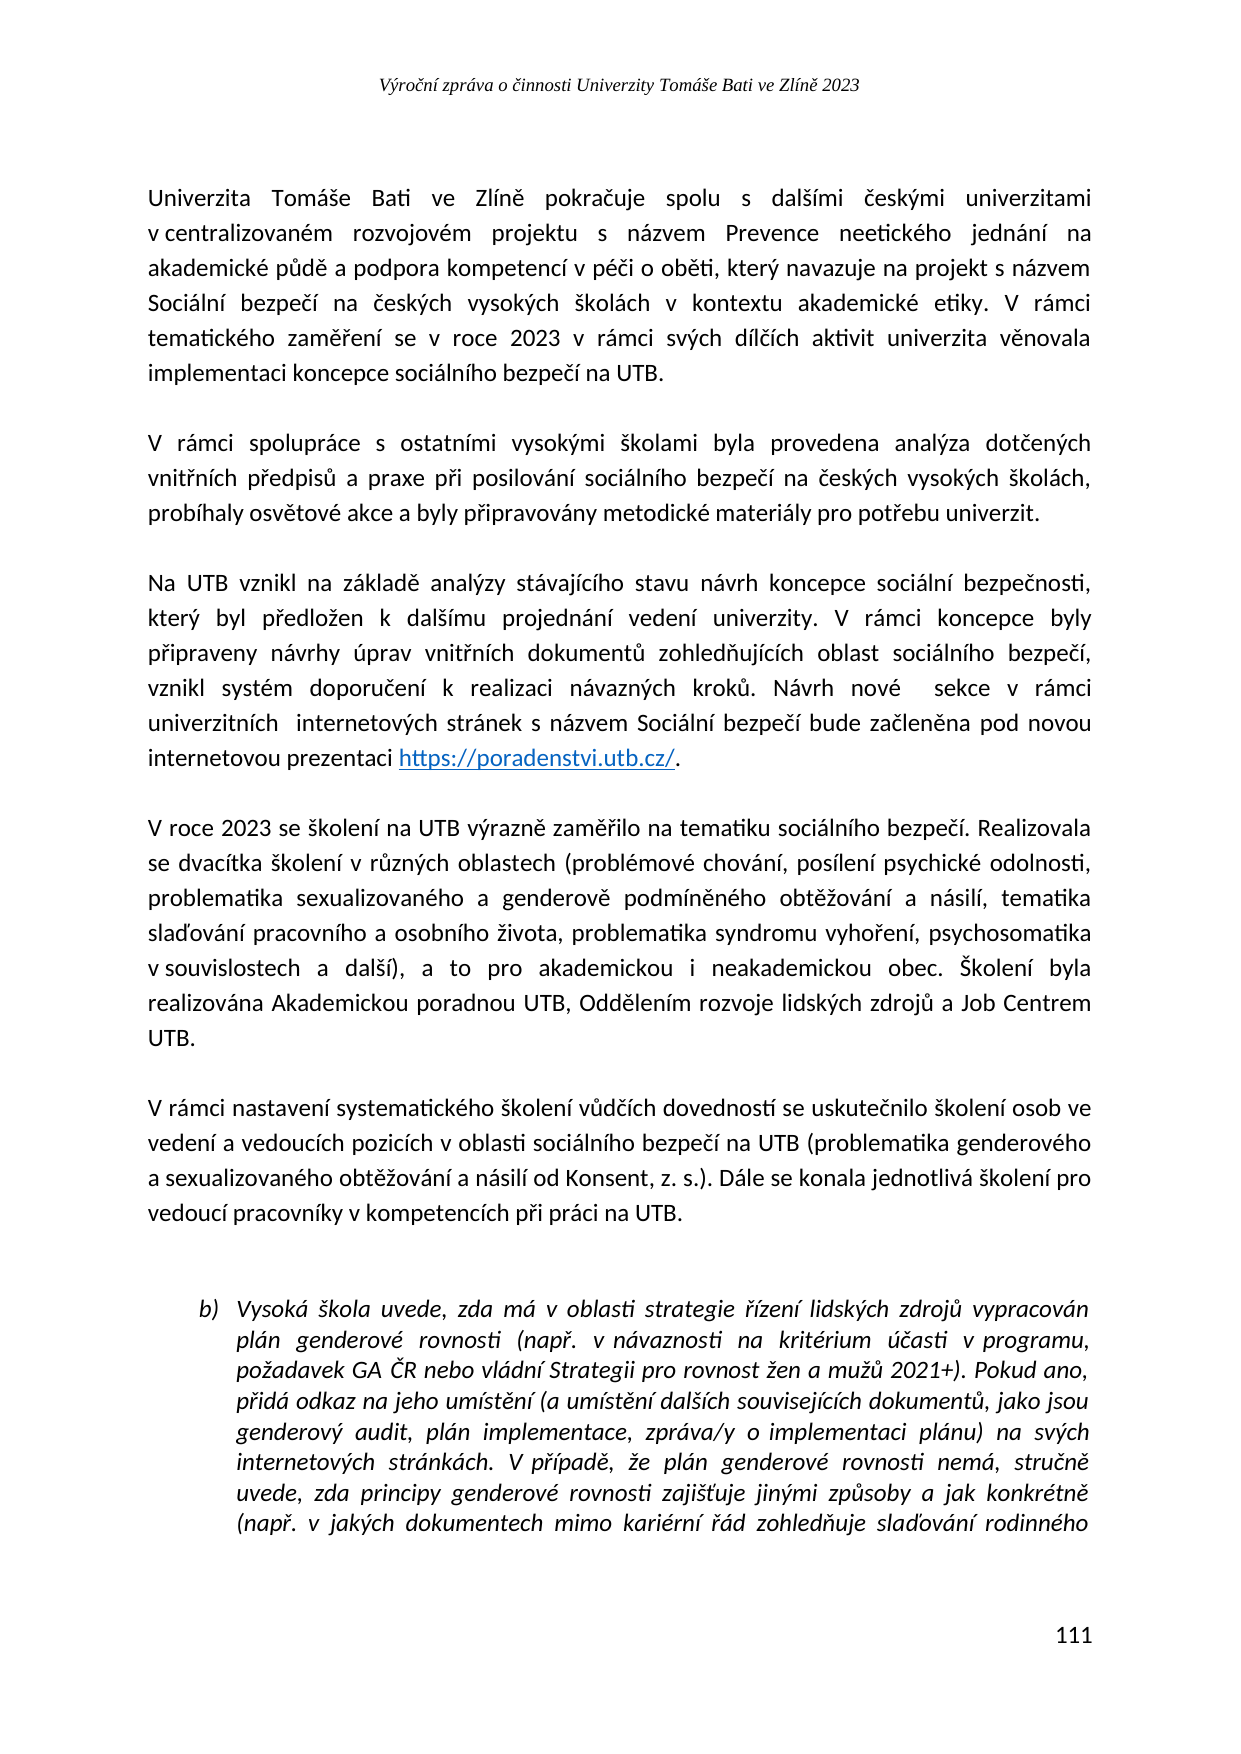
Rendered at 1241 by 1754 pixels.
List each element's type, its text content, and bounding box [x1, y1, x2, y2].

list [199, 1294, 1093, 1538]
text Univerzita Tomáše Bati ve Zlíně pokračuje spolu s dalšími českými univerzitami v centralizovaném rozvojovém projektu s názvem Prevence neetického jednání na akademické půdě a podpora kompetencí v péči o oběti, který navazuje na projekt s názvem Sociální bezpečí na českých vysokých školách v kontextu akademické etiky. V rámci tematického zaměření se v roce 2023 v rámci svých dílčích aktivit univerzita věnovala implementaci koncepce sociálního bezpečí na UTB. [148, 183, 1093, 388]
text Na UTB vznikl na základě analýzy stávajícího stavu návrh koncepce sociální bezpečnosti, který byl předložen k dalšímu projednání vedení univerzity. V rámci koncepce byly připraveny návrhy úprav vnitřních dokumentů zohledňujících oblast sociálního bezpečí, vznikl systém doporučení k realizaci návazných kroků. Návrh nové sekce v rámci univerzitních internetových stránek s názvem Sociální bezpečí bude začleněna pod novou internetovou prezentaci https://poradenstvi.utb.cz/. [148, 568, 1093, 773]
text V rámci spolupráce s ostatními vysokými školami byla provedena analýza dotčených vnitřních předpisů a praxe při posilování sociálního bezpečí na českých vysokých školách, probíhaly osvětové akce a byly připravovány metodické materiály pro potřebu univerzit. [148, 428, 1093, 528]
text V rámci nastavení systematického školení vůdčích dovedností se uskutečnilo školení osob ve vedení a vedoucích pozicích v oblasti sociálního bezpečí na UTB (problematika genderového a sexualizovaného obtěžování a násilí od Konsent, z. s.). Dále se konala jednotlivá školení pro vedoucí pracovníky v kompetencích při práci na UTB. [148, 1093, 1093, 1228]
text V roce 2023 se školení na UTB výrazně zaměřilo na tematiku sociálního bezpečí. Realizovala se dvacítka školení v různých oblastech (problémové chování, posílení psychické odolnosti, problematika sexualizovaného a genderově podmíněného obtěžování a násilí, tematika slaďování pracovního a osobního života, problematika syndromu vyhoření, psychosomatika v souvislostech a další), a to pro akademickou i neakademickou obec. Školení byla realizována Akademickou poradnou UTB, Oddělením rozvoje lidských zdrojů a Job Centrem UTB. [148, 813, 1093, 1053]
